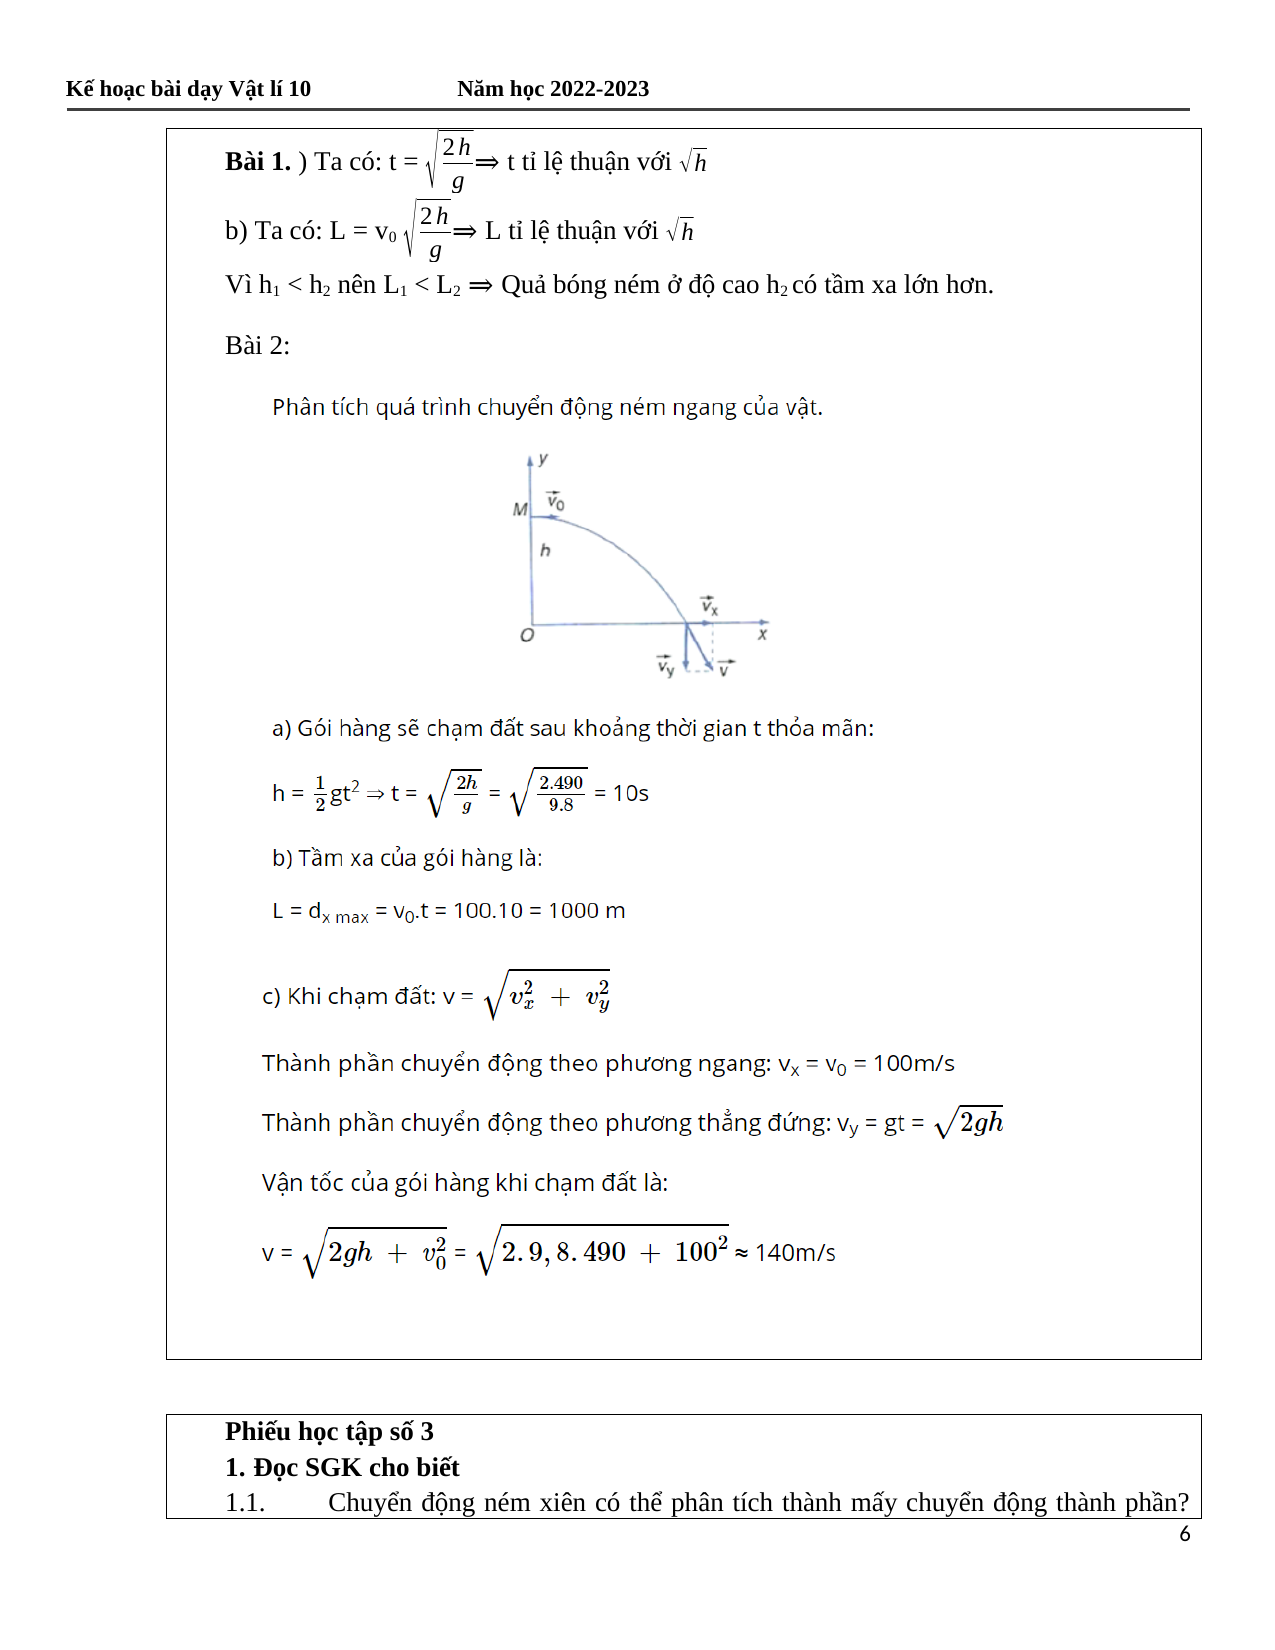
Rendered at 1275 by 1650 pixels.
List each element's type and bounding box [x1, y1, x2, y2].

table_cell [167, 129, 1201, 1359]
table_header [167, 1415, 1201, 1517]
picture [225, 961, 1047, 1295]
picture [231, 390, 994, 932]
